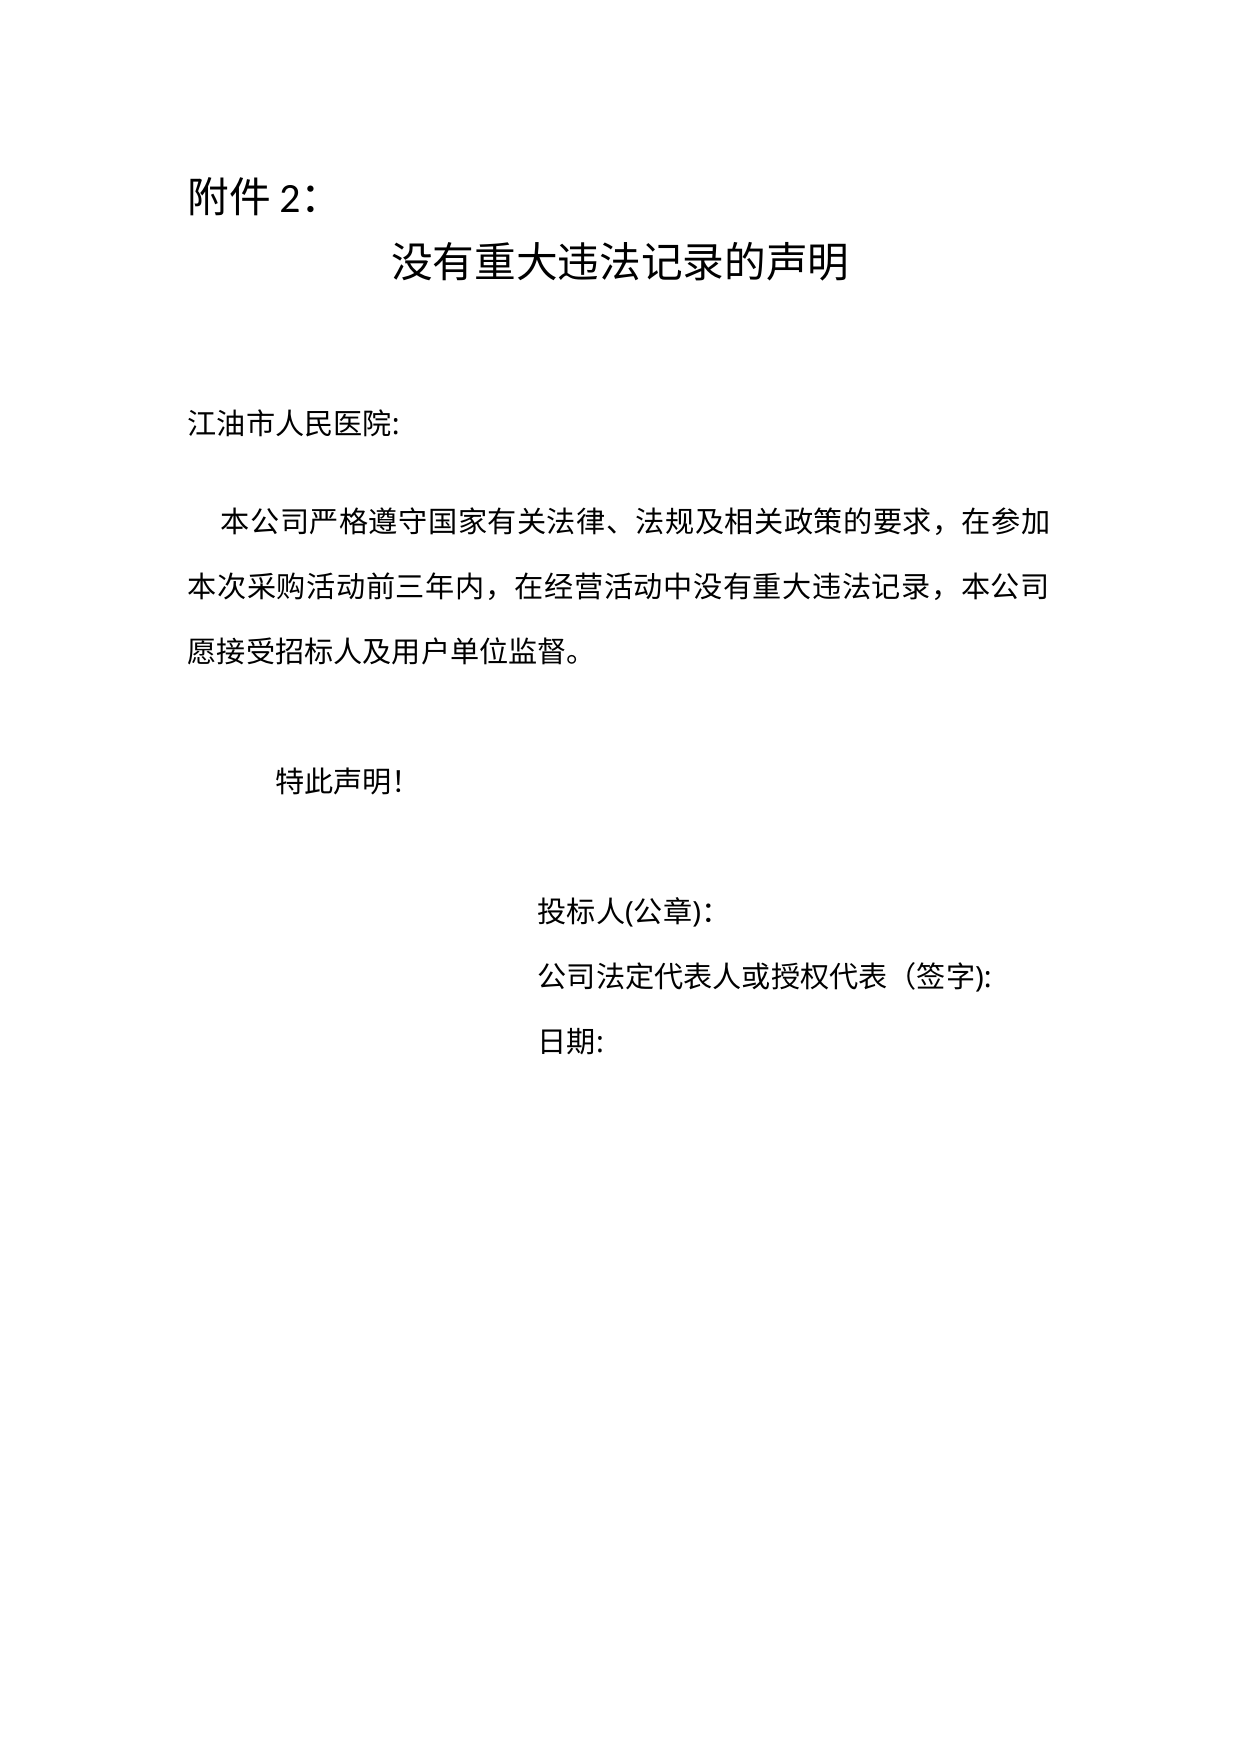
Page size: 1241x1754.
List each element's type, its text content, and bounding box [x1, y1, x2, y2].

text 日期: [494, 1007, 1053, 1072]
text 江油市人民医院: [187, 389, 1053, 454]
text 附件2： [187, 162, 1053, 227]
text 投标人(公章)： [494, 877, 1053, 942]
text 特此声明！ [231, 747, 1053, 812]
text 本公司严格遵守国家有关法律、法规及相关政策的要求，在参加本次采购活动前三年内，在经营活动中没有重大违法记录，本公司愿接受招标人及用户单位监督。 [187, 487, 1053, 682]
text 没有重大违法记录的声明 [187, 227, 1053, 292]
text 公司法定代表人或授权代表（签字): [494, 942, 1053, 1007]
